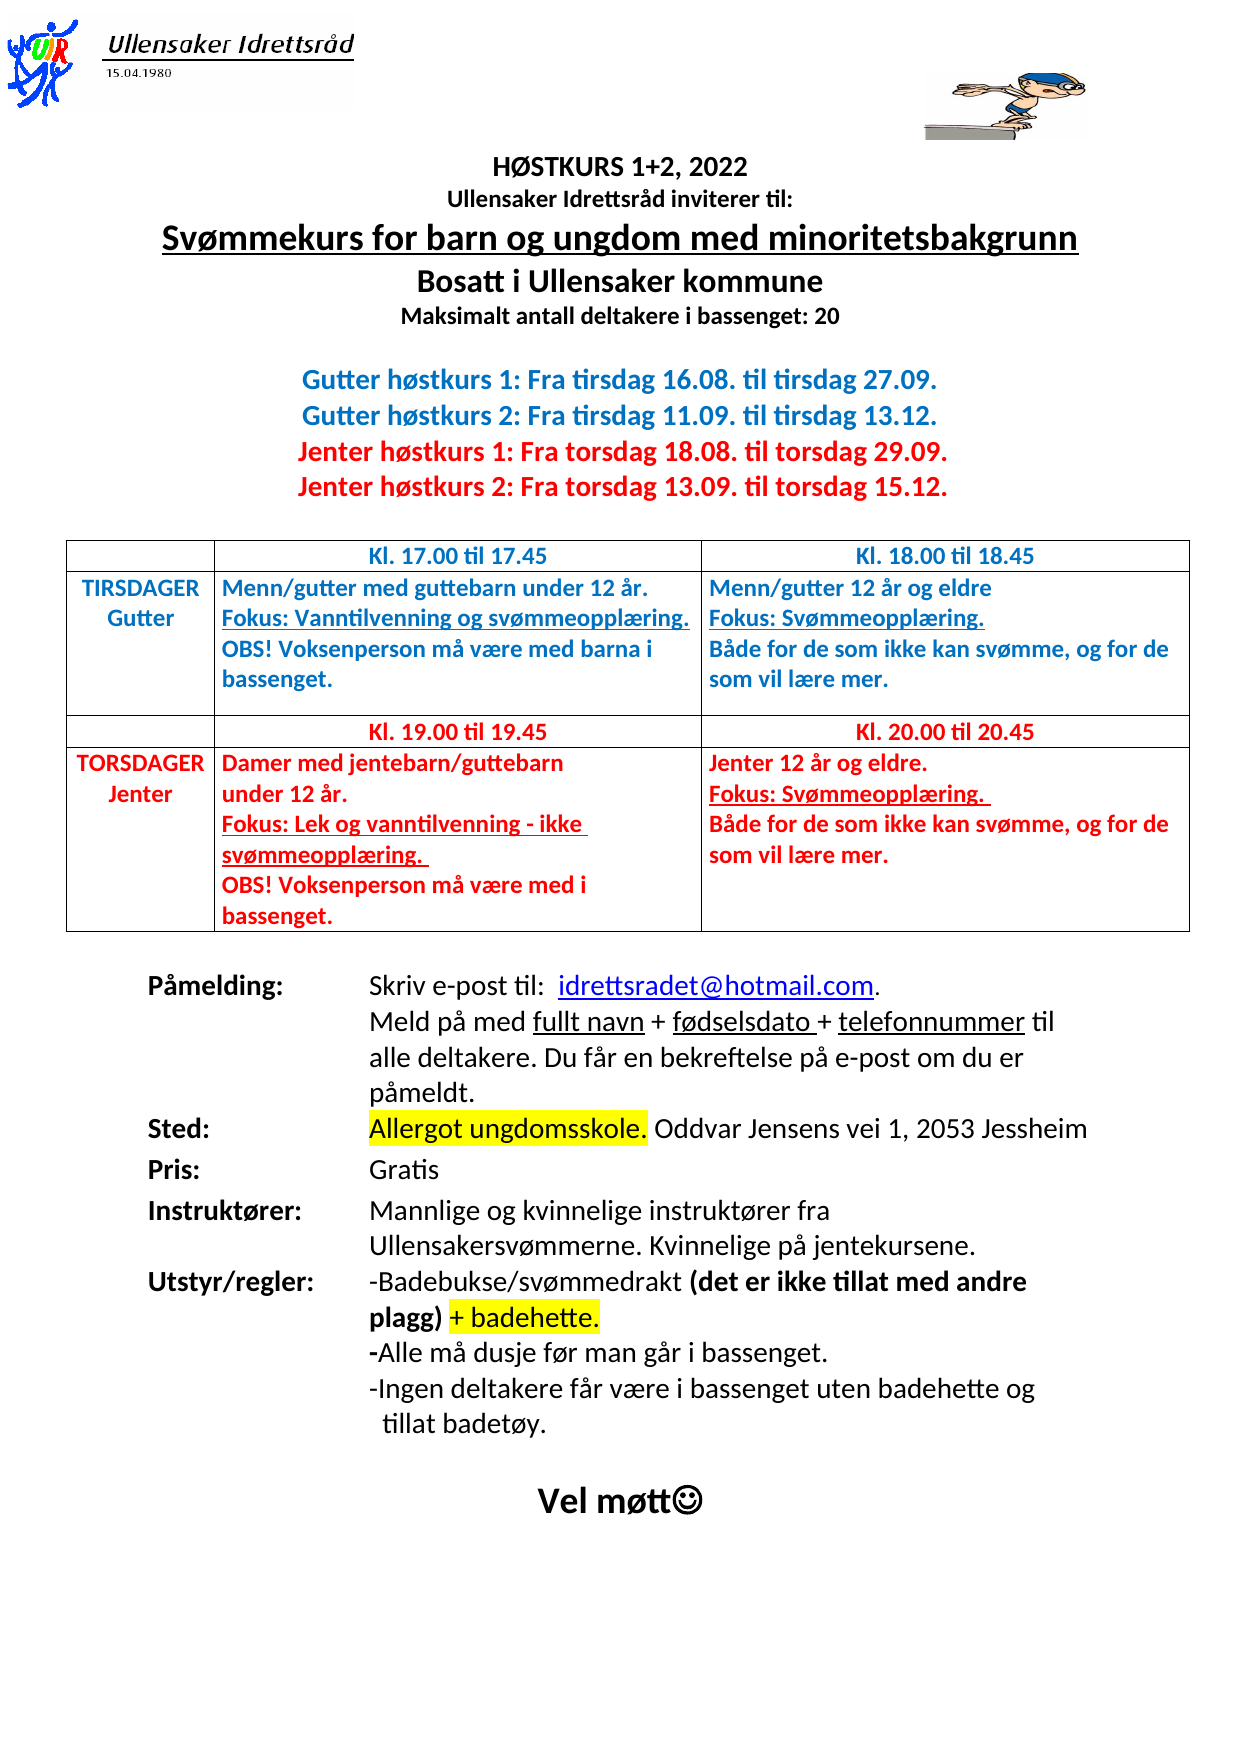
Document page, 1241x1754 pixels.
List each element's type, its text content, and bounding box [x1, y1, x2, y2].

text Påmelding: Skriv e-post til: idrettsradet@hotmail.com. [148, 967, 1093, 1003]
text Svømmekurs for barn og ungdom med minoritetsbakgrunn [148, 214, 1093, 259]
text Vel møtt [148, 1477, 1093, 1523]
text HØSTKURS 1+2, 2022 [148, 148, 1093, 183]
table_cell Menn/gutter med guttebarn under 12 år. Fokus: Vanntilvenning og svømmeopplæring. OBS! Voksenperson må være med barna i bassenget. [215, 572, 701, 715]
table_header Kl. 18.00 til 18.45 [702, 541, 1189, 571]
table_cell Kl. 20.00 til 20.45 [702, 716, 1189, 747]
text Ullensaker Idrettsråd inviterer til: [148, 183, 1093, 214]
text Meld på med fullt navn + fødselsdato + telefonnummer til alle deltakere. Du får en bekreftelse på e-post om du er påmeldt. [369, 1003, 1093, 1110]
text Bosatt i Ullensaker kommune [148, 259, 1093, 300]
text Gutter høstkurs 2: Fra tirsdag 11.09. til tirsdag 13.12. [148, 397, 1093, 433]
table_cell Jenter 12 år og eldre. Fokus: Svømmeopplæring. Både for de som ikke kan svømme, og for de som vil lære mer. [702, 748, 1189, 931]
text tillat badetøy. [369, 1406, 1093, 1441]
table_cell Menn/gutter 12 år og eldre Fokus: Svømmeopplæring. Både for de som ikke kan svømme, og for de som vil lære mer. [702, 572, 1189, 715]
table_cell Kl. 19.00 til 19.45 [215, 716, 701, 747]
text Instruktører: Mannlige og kvinnelige instruktører fra Ullensakersvømmerne. Kvinnelige på jentekursene. [148, 1192, 1093, 1263]
text Sted: Allergot ungdomsskole. Oddvar Jensens vei 1, 2053 Jessheim [148, 1110, 369, 1146]
picture [923, 73, 1090, 140]
text Utstyr/regler: -Badebukse/svømmedrakt (det er ikke tillat med andre plagg) + badehette. [148, 1263, 1093, 1334]
text Jenter høstkurs 2: Fra torsdag 13.09. til torsdag 15.12. [148, 468, 1093, 504]
text Pris: Gratis [148, 1151, 1093, 1186]
table_header [67, 541, 214, 571]
table_header Kl. 17.00 til 17.45 [215, 541, 701, 571]
table_cell TORSDAGER Jenter [67, 748, 214, 931]
text -Ingen deltakere får være i bassenget uten badehette og [369, 1370, 1093, 1406]
text Sted: Allergot ungdomsskole. Oddvar Jensens vei 1, 2053 Jessheim [648, 1110, 1093, 1146]
table_cell Damer med jentebarn/guttebarn under 12 år. Fokus: Lek og vanntilvenning - ikke svømmeopplæring. OBS! Voksenperson må være med i bassenget. [215, 748, 701, 931]
text Maksimalt antall deltakere i bassenget: 20 [148, 300, 1093, 331]
text Gutter høstkurs 1: Fra tirsdag 16.08. til tirsdag 27.09. [148, 361, 1093, 397]
text -Alle må dusje før man går i bassenget. [369, 1334, 1093, 1370]
table_cell TIRSDAGER Gutter [67, 572, 214, 715]
table_cell [67, 716, 214, 747]
text Jenter høstkurs 1: Fra torsdag 18.08. til torsdag 29.09. [148, 433, 1093, 468]
